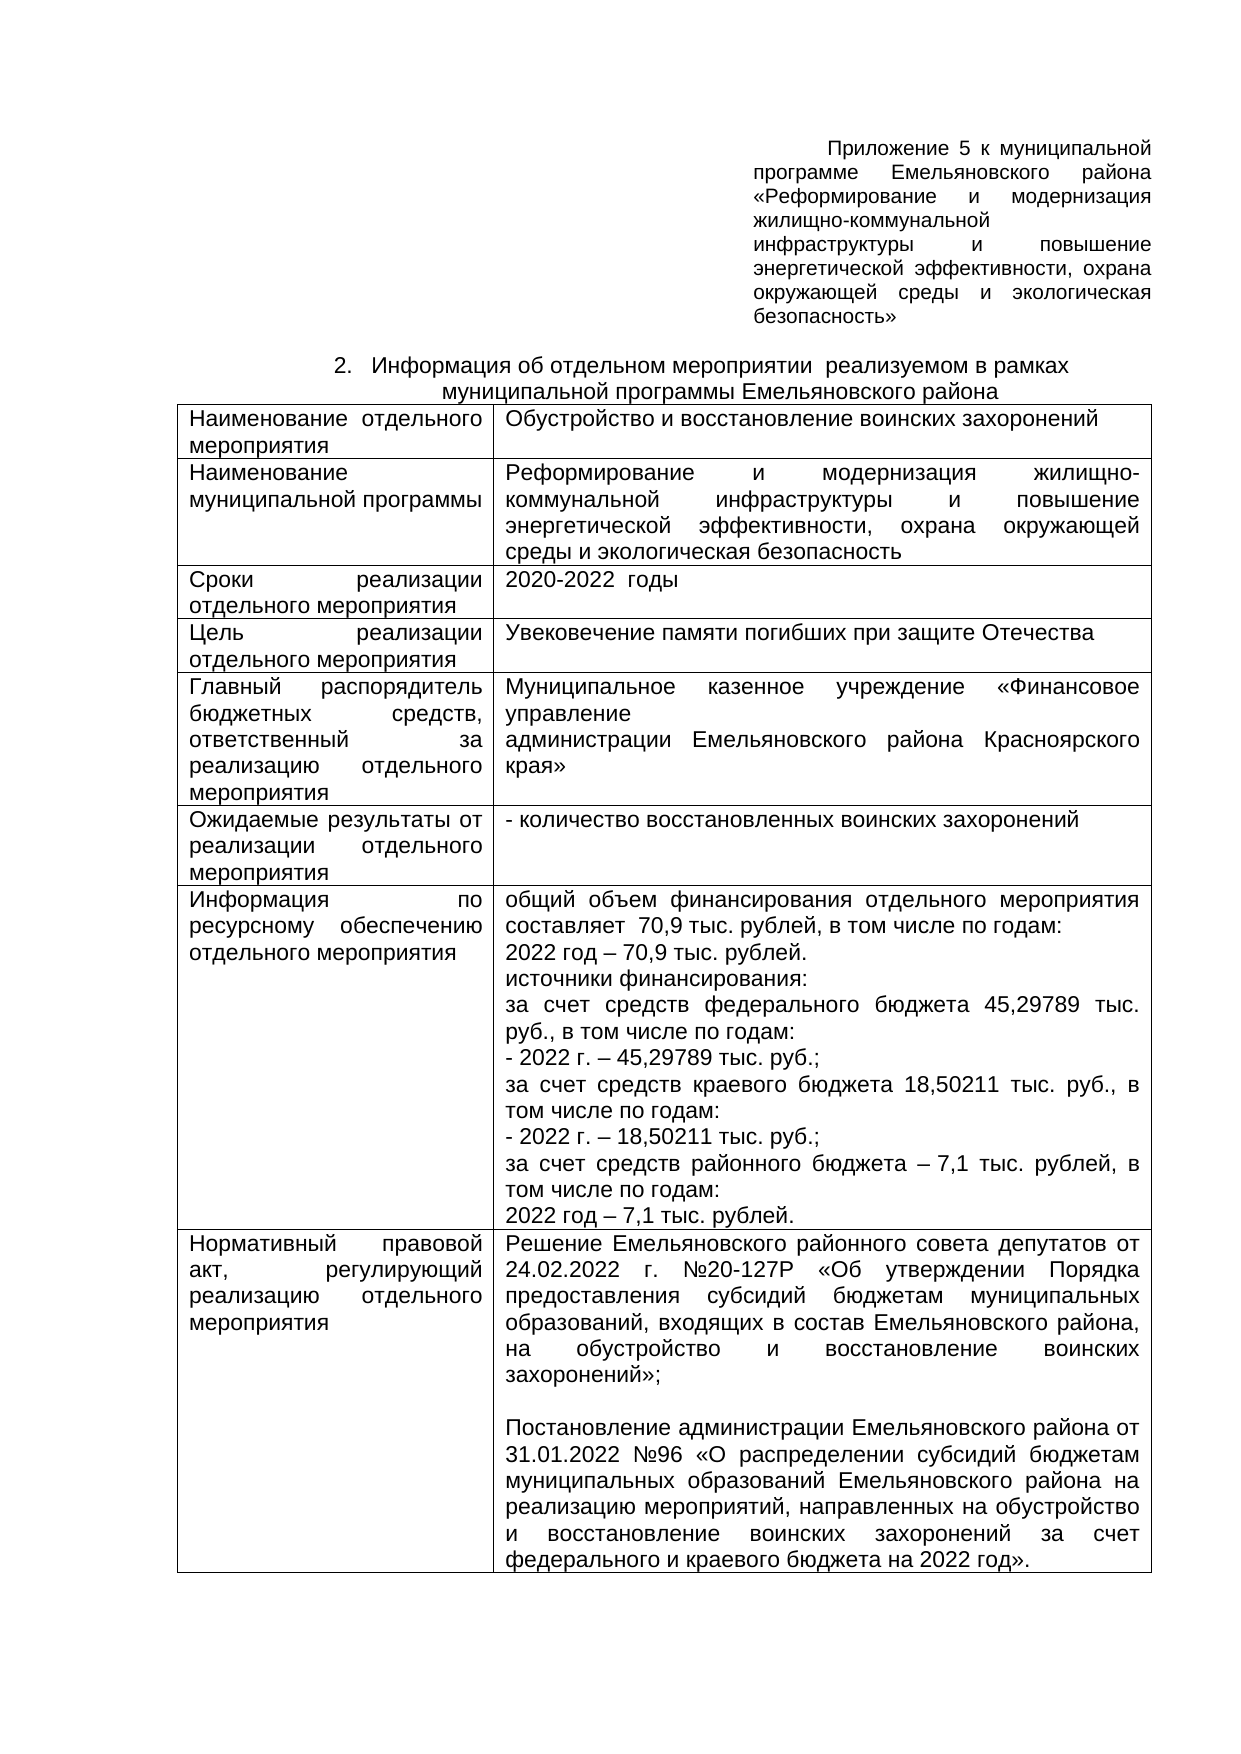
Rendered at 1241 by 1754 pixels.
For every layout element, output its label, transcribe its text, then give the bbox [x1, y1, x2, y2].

table_cell Ожидаемые результаты от реализации отдельного мероприятия [178, 806, 493, 885]
table_cell 2020-2022 годы [494, 566, 1151, 618]
table_cell Цель реализации отдельного мероприятия [178, 619, 493, 672]
table_header Наименование отдельного мероприятия [178, 405, 493, 458]
table_cell Увековечение памяти погибших при защите Отечества [494, 619, 1151, 672]
table_cell Решение Емельяновского районного совета депутатов от 24.02.2022 г. №20-127Р «Об утверждении Порядка предоставления субсидий бюджетам муниципальных образований, входящих в состав Емельяновского района, на обустройство и восстановление воинских захоронений»; Постановление администрации Емельяновского района от 31.01.2022 №96 «О распределении субсидий бюджетам муниципальных образований Емельяновского района на реализацию мероприятий, направленных на обустройство и восстановление воинских захоронений за счет федерального и краевого бюджета на 2022 год». [494, 1230, 1151, 1572]
table_cell Сроки реализации отдельного мероприятия [178, 566, 493, 618]
table_cell Реформирование и модернизация жилищно-коммунальной инфраструктуры и повышение энергетической эффективности, охрана окружающей среды и экологическая безопасность [494, 459, 1151, 564]
table_cell Нормативный правовой акт, регулирующий реализацию отдельного мероприятия [178, 1230, 493, 1572]
table_cell общий объем финансирования отдельного мероприятия составляет 70,9 тыс. рублей, в том числе по годам: 2022 год – 70,9 тыс. рублей. источники финансирования: за счет средств федерального бюджета 45,29789 тыс. руб., в том числе по годам: - 2022 г. – 45,29789 тыс. руб.; за счет средств краевого бюджета 18,50211 тыс. руб., в том числе по годам: - 2022 г. – 18,50211 тыс. руб.; за счет средств районного бюджета – 7,1 тыс. рублей, в том числе по годам: 2022 год – 7,1 тыс. рублей. [494, 886, 1151, 1229]
table_cell Главный распорядитель бюджетных средств, ответственный за реализацию отдельного мероприятия [178, 673, 493, 805]
table_cell Информация по ресурсному обеспечению отдельного мероприятия [178, 886, 493, 1229]
table_cell - количество восстановленных воинских захоронений [494, 806, 1151, 885]
table_cell Муниципальное казенное учреждение «Финансовое управление администрации Емельяновского района Красноярского края» [494, 673, 1151, 805]
list Информация об отдельном мероприятии реализуемом в рамках муниципальной программы Емельяновского района [251, 352, 1152, 404]
table_header Обустройство и восстановление воинских захоронений [494, 405, 1151, 458]
text Приложение 5 к муниципальной программе Емельяновского района «Реформирование и модернизация жилищно-коммунальной инфраструктуры и повышение энергетической эффективности, охрана окружающей среды и экологическая безопасность» [753, 136, 1152, 328]
table_cell Наименование муниципальной программы [178, 459, 493, 564]
